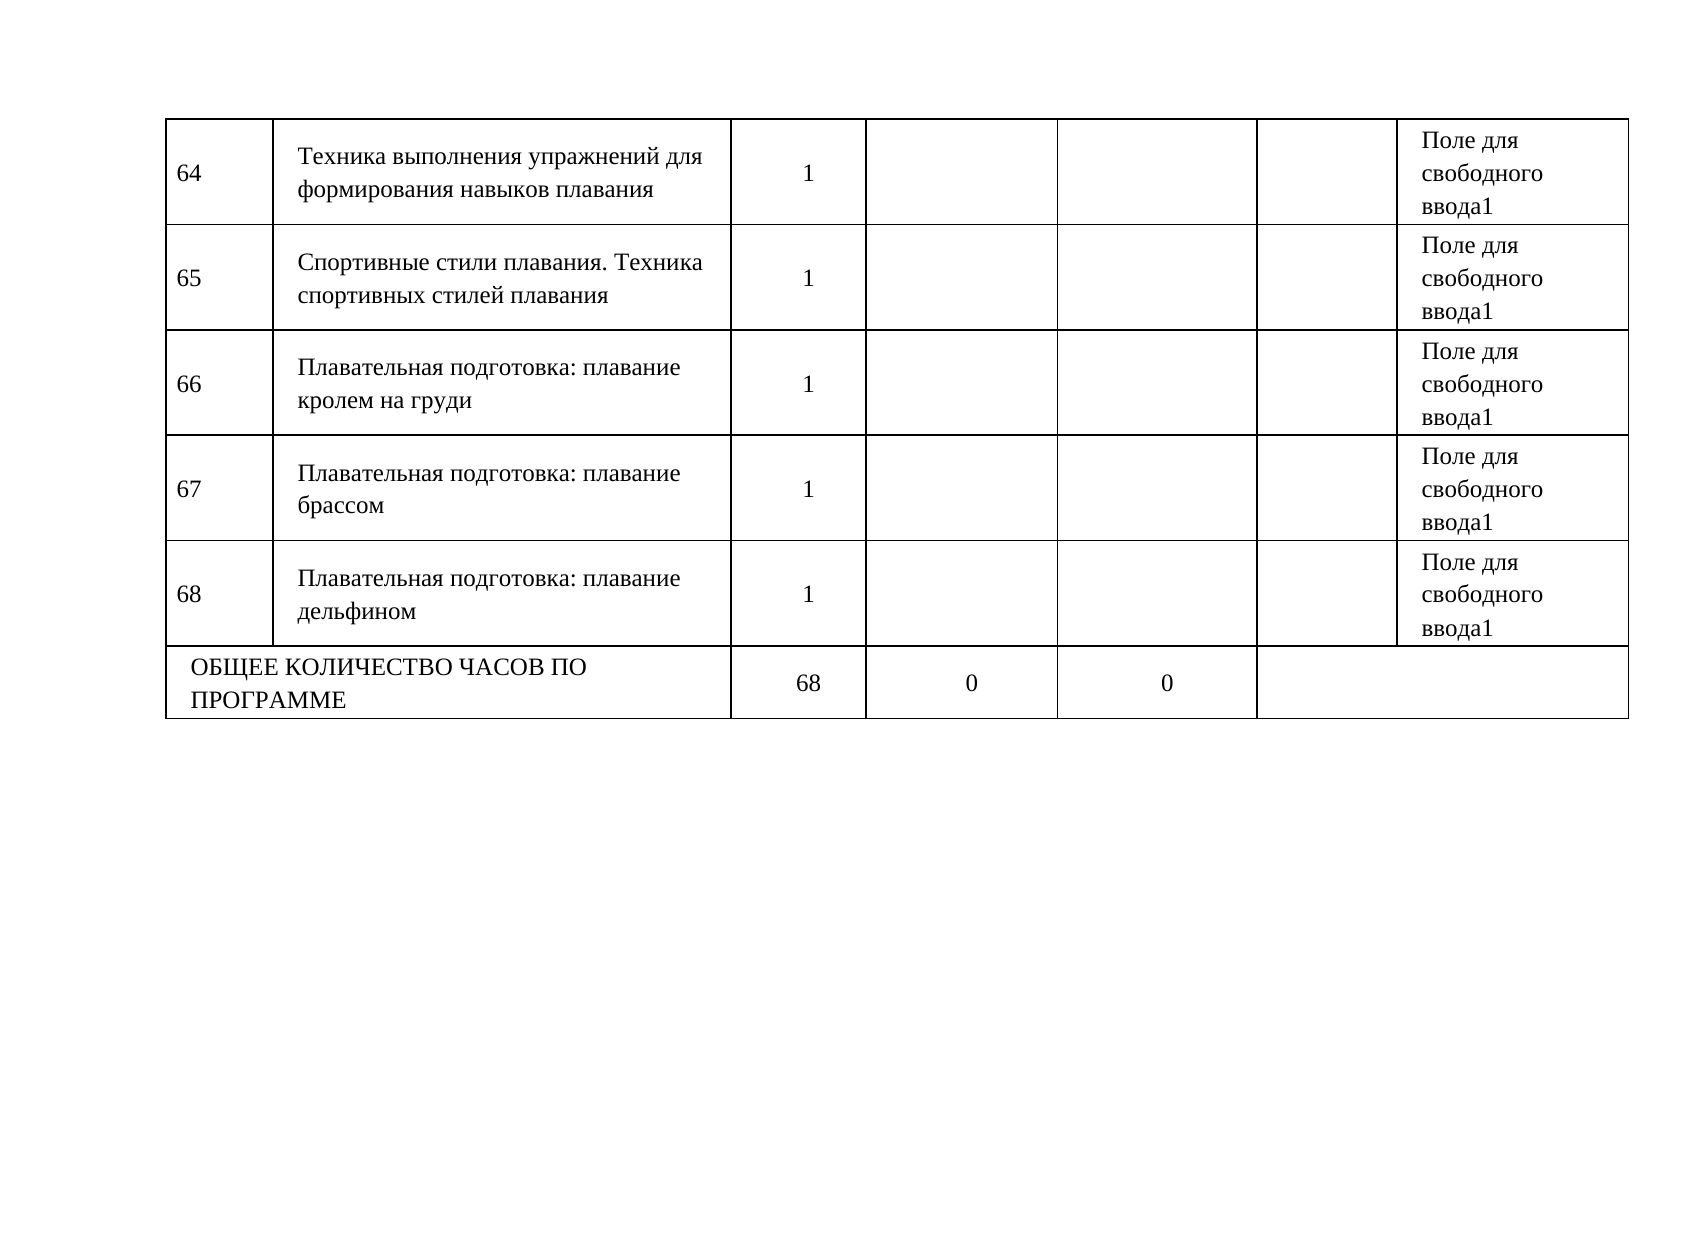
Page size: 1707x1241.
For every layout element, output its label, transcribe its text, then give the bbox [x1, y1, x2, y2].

table_cell 66 [167, 331, 272, 434]
table_cell [1258, 647, 1628, 718]
table_cell [1058, 436, 1256, 540]
table_cell 0 [1058, 647, 1256, 718]
table_cell 0 [867, 647, 1057, 718]
table_cell [1058, 120, 1256, 223]
table_cell 68 [732, 647, 865, 718]
table_cell [1258, 331, 1396, 434]
table_cell Спортивные стили плавания. Техника спортивных стилей плавания [274, 225, 730, 329]
table_cell 1 [732, 541, 865, 645]
table_cell Поле для свободного ввода1 [1398, 541, 1628, 645]
table_cell 65 [167, 225, 272, 329]
table_cell [867, 541, 1057, 645]
table_cell 68 [167, 541, 272, 645]
table_cell 67 [167, 436, 272, 540]
table_cell [867, 436, 1057, 540]
table_cell [867, 225, 1057, 329]
table_cell [867, 120, 1057, 223]
table_cell Плавательная подготовка: плавание брассом [274, 436, 730, 540]
table_cell Техника выполнения упражнений для формирования навыков плавания [274, 120, 730, 223]
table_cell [1398, 120, 1628, 223]
table_cell Поле для свободного ввода1 [1398, 331, 1628, 434]
table_cell 1 [732, 436, 865, 540]
table_cell Поле для свободного ввода1 [1398, 436, 1628, 540]
table_cell [1058, 331, 1256, 434]
table_cell [1058, 541, 1256, 645]
table_cell Плавательная подготовка: плавание дельфином [274, 541, 730, 645]
table_cell 1 [732, 331, 865, 434]
table_cell [1258, 436, 1396, 540]
table_cell [1258, 120, 1396, 223]
table_cell Плавательная подготовка: плавание кролем на груди [274, 331, 730, 434]
table_cell [867, 331, 1057, 434]
table_cell [1058, 225, 1256, 329]
table_cell Поле для свободного ввода1 [1398, 225, 1628, 329]
table_cell [1258, 541, 1396, 645]
table_cell 1 [732, 225, 865, 329]
table_cell ОБЩЕЕ КОЛИЧЕСТВО ЧАСОВ ПО ПРОГРАММЕ [167, 647, 730, 718]
table_cell 64 [167, 120, 272, 223]
table_cell [1258, 225, 1396, 329]
table_cell 1 [732, 120, 865, 223]
